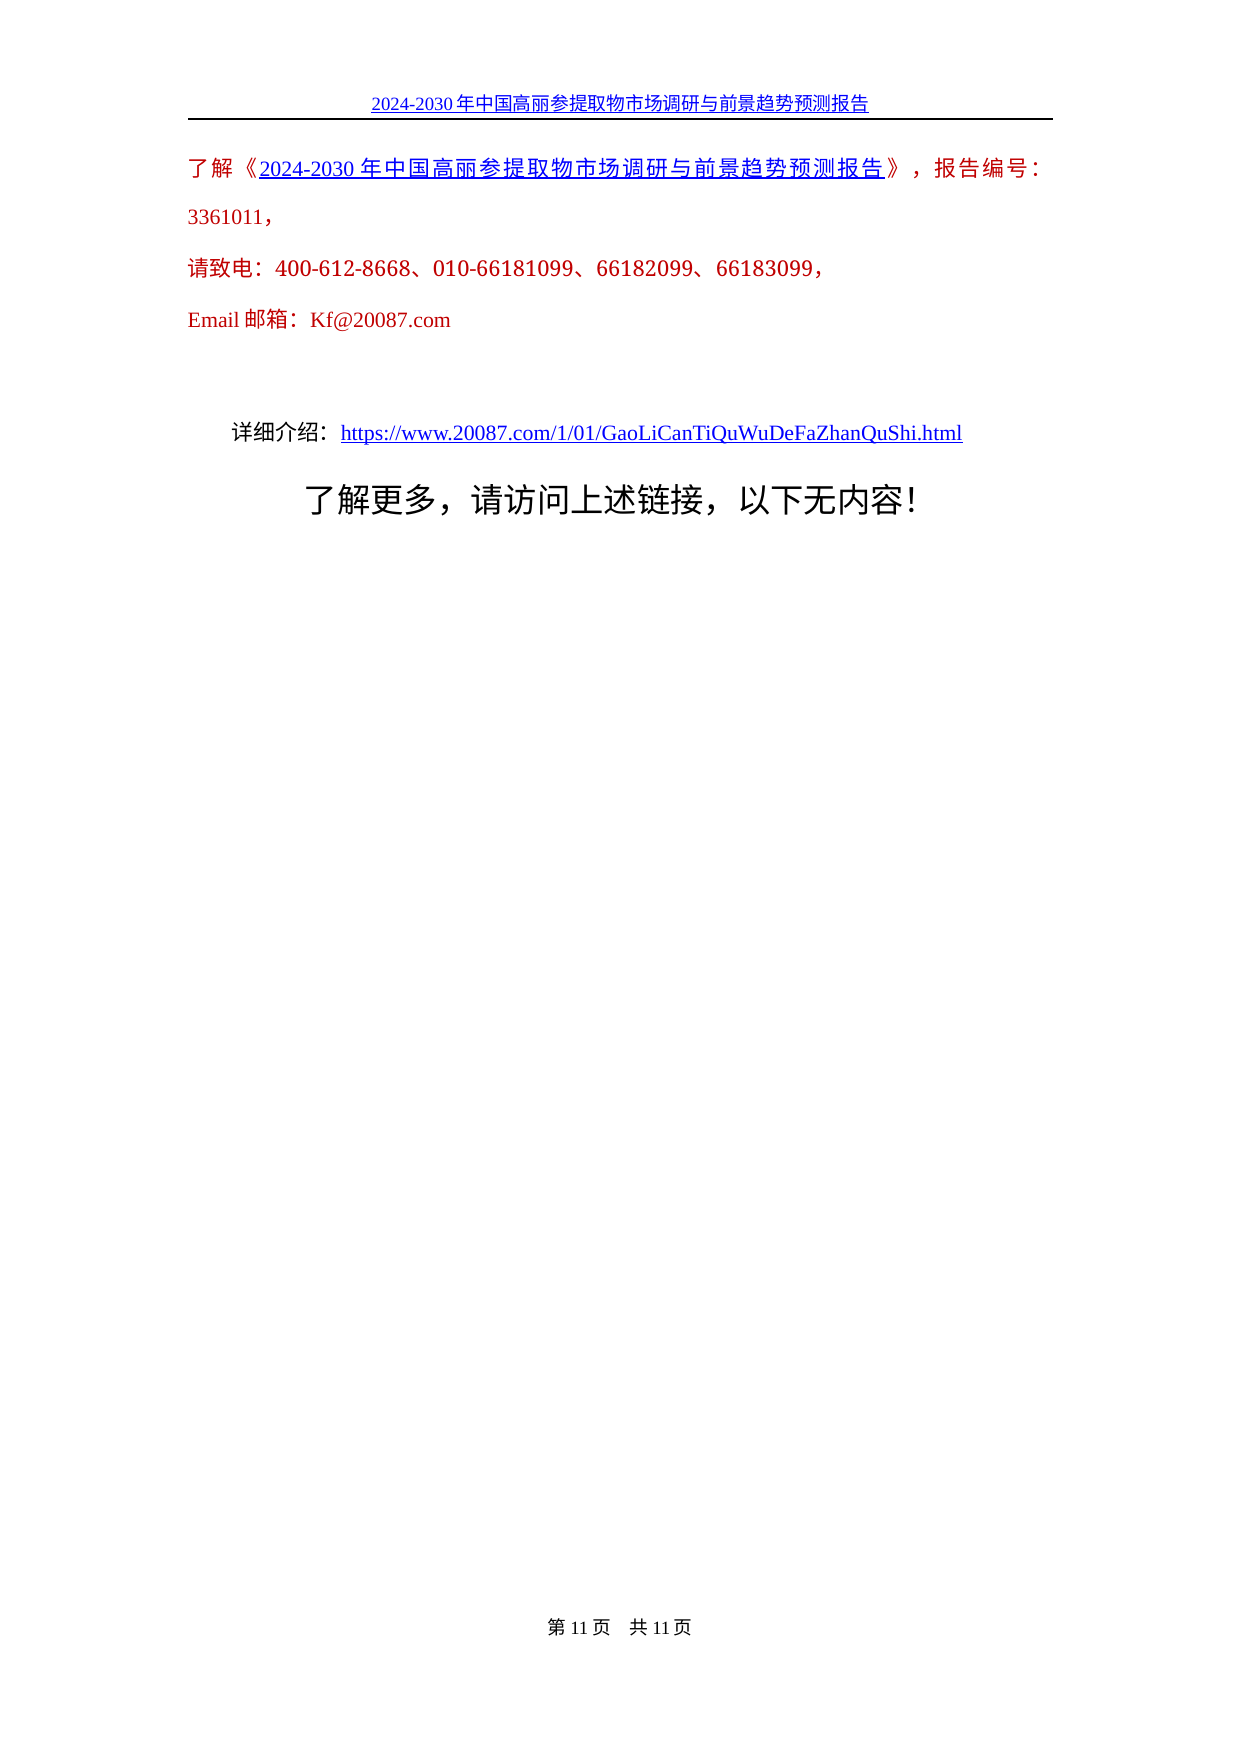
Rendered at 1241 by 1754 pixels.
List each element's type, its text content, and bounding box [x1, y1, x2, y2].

text 详细介绍：https://www.20087.com/1/01/GaoLiCanTiQuWuDeFaZhanQuShi.html [187, 415, 1053, 447]
text 请致电：400-612-8668、010-66181099、66182099、66183099， [187, 251, 1053, 283]
text 了解《2024-2030年中国高丽参提取物市场调研与前景趋势预测报告》，报告编号：3361011， [187, 150, 1053, 231]
text Email邮箱：Kf@20087.com [187, 302, 1053, 334]
title 了解更多，请访问上述链接，以下无内容！ [187, 465, 1053, 530]
